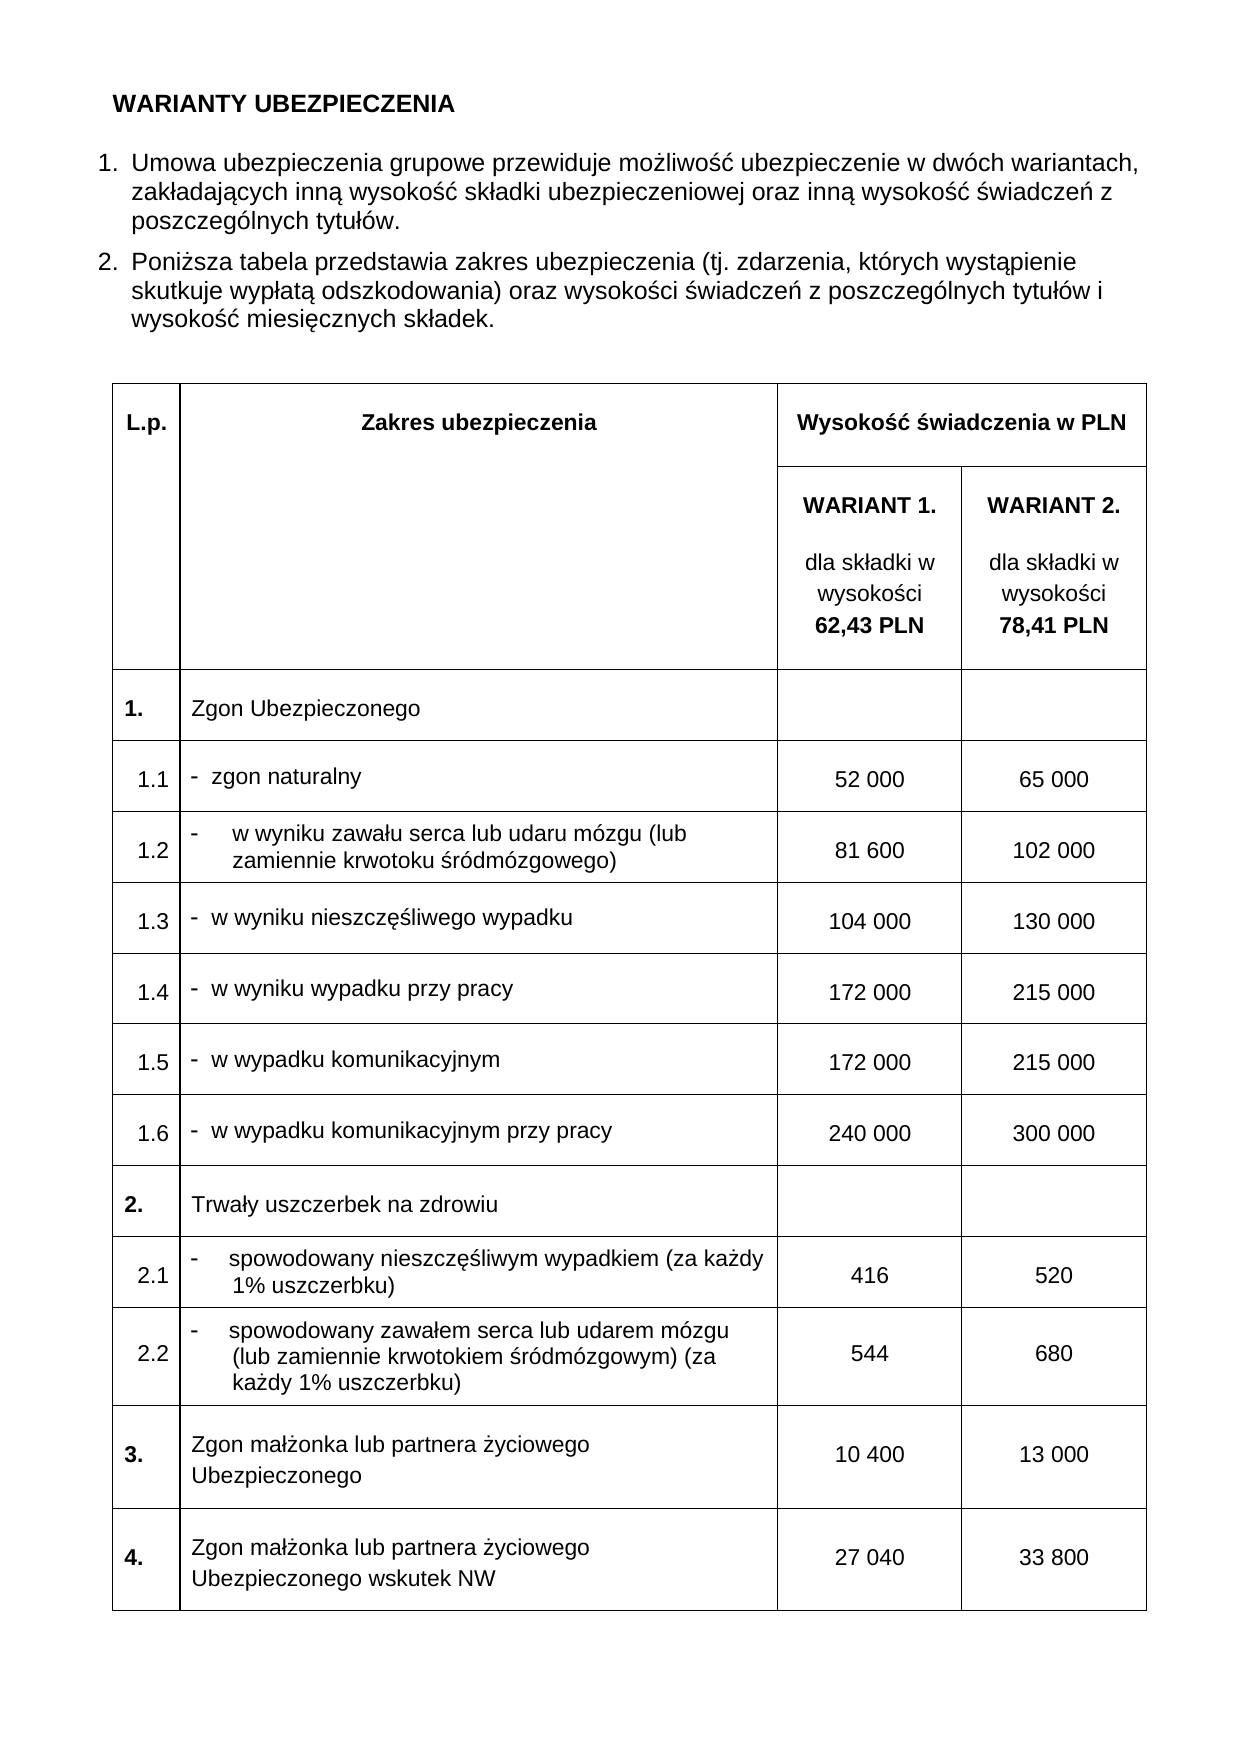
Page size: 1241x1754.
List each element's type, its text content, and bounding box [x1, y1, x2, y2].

table_cell spowodowany zawałem serca lub udarem mózgu (lub zamiennie krwotokiem śródmózgowym) (za każdy 1% uszczerbku) [181, 1308, 777, 1405]
table_cell 1.2 [113, 812, 179, 882]
subtitle WARIANTY UBEZPIECZENIA [112, 89, 1147, 117]
table_cell 102 000 [962, 812, 1146, 882]
table_cell 2. [113, 1166, 179, 1236]
table_cell 215 000 [962, 954, 1146, 1023]
table_header L.p. [113, 384, 179, 669]
table_cell 1.6 [113, 1095, 179, 1165]
table_cell 1.3 [113, 883, 179, 952]
table_cell w wypadku komunikacyjnym przy pracy [181, 1095, 777, 1165]
table_header Zakres ubezpieczenia [181, 384, 777, 669]
table_cell 520 [962, 1237, 1146, 1307]
table_cell 10 400 [778, 1406, 961, 1508]
table_cell [962, 670, 1146, 740]
table_cell 416 [778, 1237, 961, 1307]
table_cell [778, 1166, 961, 1236]
table_cell 1.4 [113, 954, 179, 1023]
table_cell Zgon małżonka lub partnera życiowego Ubezpieczonego [181, 1406, 777, 1508]
list Umowa ubezpieczenia grupowe przewiduje możliwość ubezpieczenie w dwóch wariantach, zakładających inną wysokość składki ubezpieczeniowej oraz inną wysokość świadczeń z poszczególnych tytułów. [98, 148, 1147, 234]
table_cell 130 000 [962, 883, 1146, 952]
table_cell 13 000 [962, 1406, 1146, 1508]
table_cell 52 000 [778, 741, 961, 811]
table_cell 172 000 [778, 954, 961, 1023]
table_header Wysokość świadczenia w PLN [778, 384, 1146, 466]
table_cell 33 800 [962, 1509, 1146, 1610]
table_cell 1.5 [113, 1024, 179, 1094]
table_cell [778, 670, 961, 740]
table_cell 680 [962, 1308, 1146, 1405]
table_cell spowodowany nieszczęśliwym wypadkiem (za każdy 1% uszczerbku) [181, 1237, 777, 1307]
table_cell 544 [778, 1308, 961, 1405]
table_cell Zgon małżonka lub partnera życiowego Ubezpieczonego wskutek NW [181, 1509, 777, 1610]
table_cell 1.1 [113, 741, 179, 811]
table_cell Zgon Ubezpieczonego [181, 670, 777, 740]
table_cell 3. [113, 1406, 179, 1508]
table_cell WARIANT 1. dla składki w wysokości 62,43 PLN [778, 467, 961, 669]
table_cell WARIANT 2. dla składki w wysokości 78,41 PLN [962, 467, 1146, 669]
table_cell 81 600 [778, 812, 961, 882]
table_cell w wypadku komunikacyjnym [181, 1024, 777, 1094]
table_cell 4. [113, 1509, 179, 1610]
table_cell 27 040 [778, 1509, 961, 1610]
table_cell w wyniku wypadku przy pracy [181, 954, 777, 1023]
table_cell w wyniku nieszczęśliwego wypadku [181, 883, 777, 952]
list Poniższa tabela przedstawia zakres ubezpieczenia (tj. zdarzenia, których wystąpienie skutkuje wypłatą odszkodowania) oraz wysokości świadczeń z poszczególnych tytułów i wysokość miesięcznych składek. [98, 247, 1147, 333]
table_cell 104 000 [778, 883, 961, 952]
table_cell 215 000 [962, 1024, 1146, 1094]
table_cell Trwały uszczerbek na zdrowiu [181, 1166, 777, 1236]
table_cell 2.2 [113, 1308, 179, 1405]
table_cell zgon naturalny [181, 741, 777, 811]
table_cell [962, 1166, 1146, 1236]
table_cell w wyniku zawału serca lub udaru mózgu (lub zamiennie krwotoku śródmózgowego) [181, 812, 777, 882]
table_cell 300 000 [962, 1095, 1146, 1165]
table_cell 65 000 [962, 741, 1146, 811]
table_cell 1. [113, 670, 179, 740]
table_cell 240 000 [778, 1095, 961, 1165]
table_cell 172 000 [778, 1024, 961, 1094]
table_cell 2.1 [113, 1237, 179, 1307]
